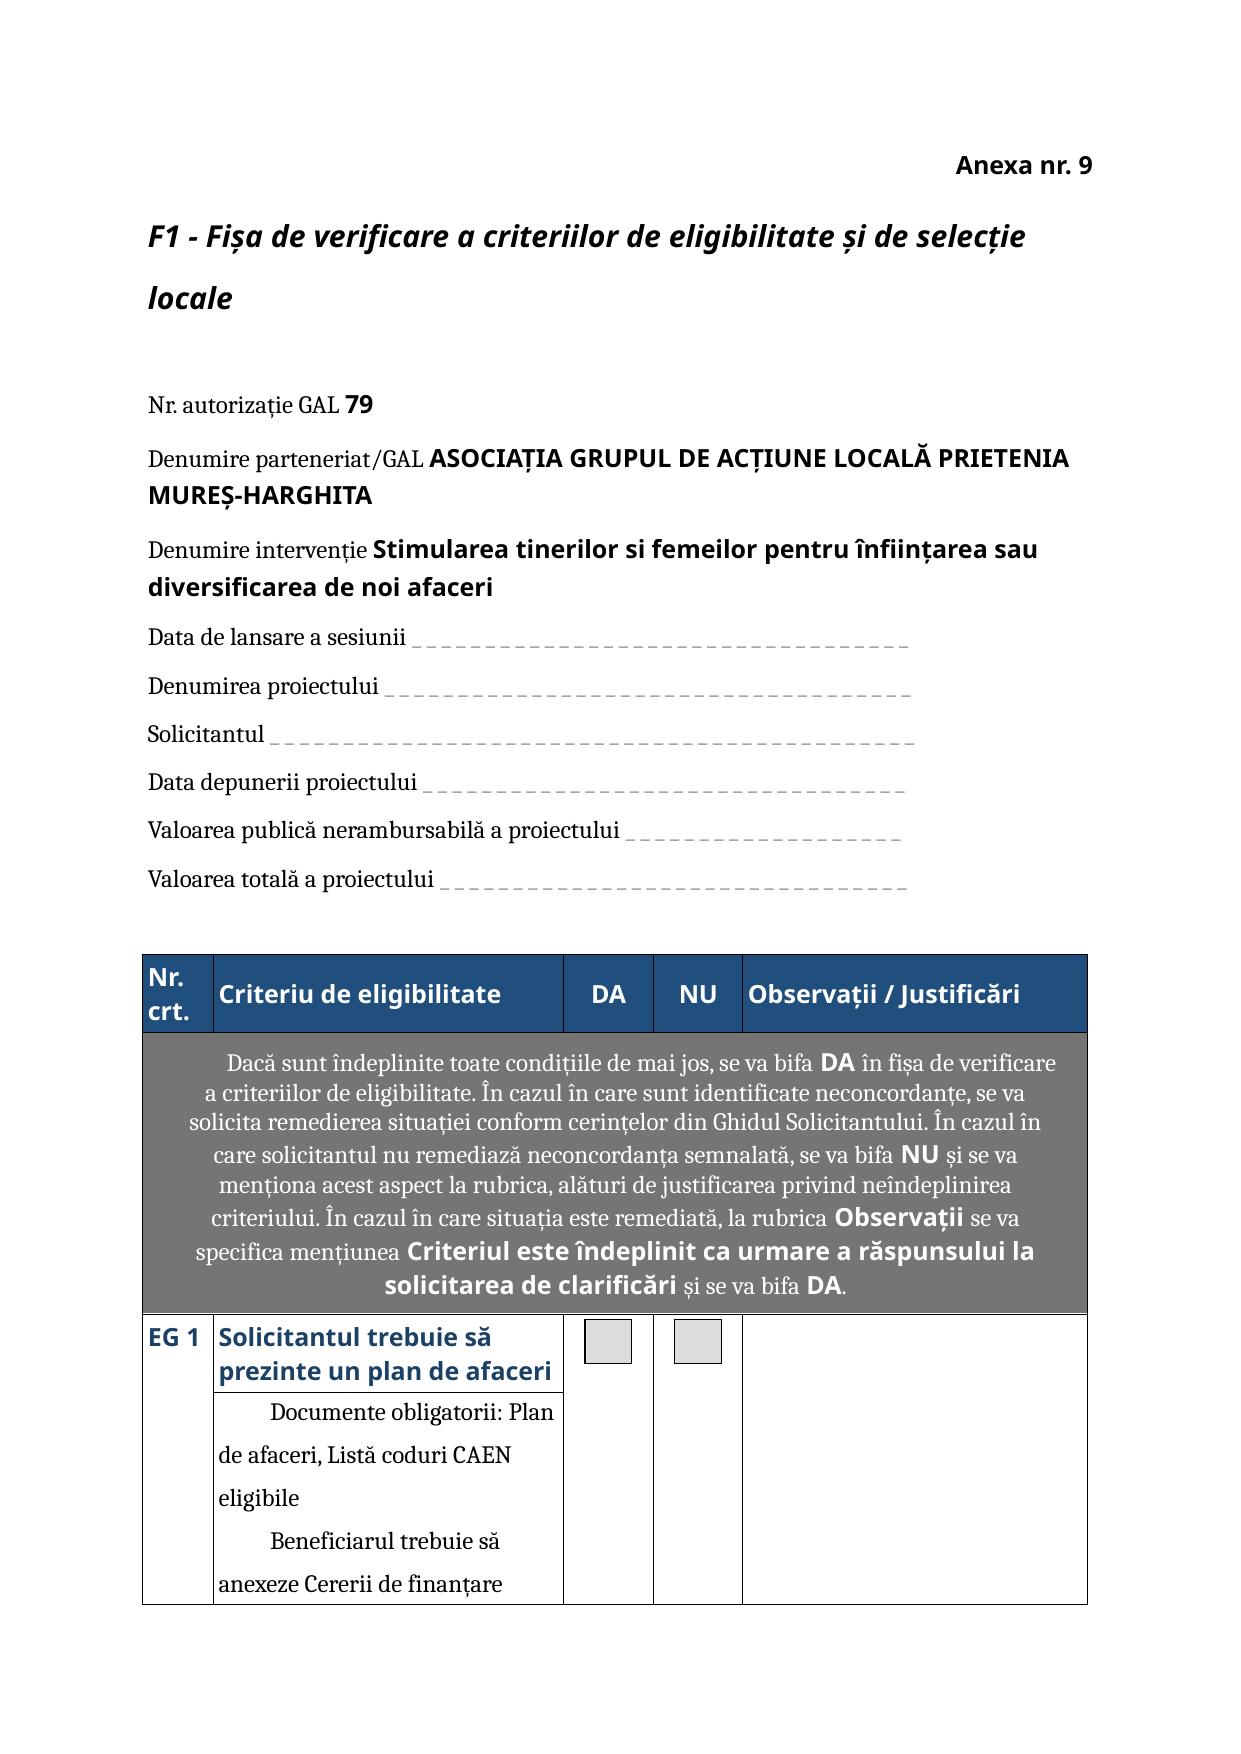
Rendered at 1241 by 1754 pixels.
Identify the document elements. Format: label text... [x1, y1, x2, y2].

text Nr. autorizație GAL 79 [148, 386, 1093, 420]
text Valoarea totală a proiectului _ _ _ _ _ _ _ _ _ _ _ _ _ _ _ _ _ _ _ _ _ _ _ _ _ _ _ _ _ _ _ _ [148, 864, 1093, 893]
table_header Observații / Justificări [743, 955, 1087, 1032]
text Denumire intervenție Stimularea tinerilor si femeilor pentru înființarea sau diversificarea de noi afaceri [148, 532, 1093, 603]
text Data de lansare a sesiunii _ _ _ _ _ _ _ _ _ _ _ _ _ _ _ _ _ _ _ _ _ _ _ _ _ _ _ _ _ _ _ _ _ _ [148, 623, 1093, 652]
table_header NU [654, 955, 742, 1032]
table_cell [743, 1315, 1087, 1604]
text Data depunerii proiectului _ _ _ _ _ _ _ _ _ _ _ _ _ _ _ _ _ _ _ _ _ _ _ _ _ _ _ _ _ _ _ _ _ [148, 768, 1093, 797]
text Valoarea publică nerambursabilă a proiectului _ _ _ _ _ _ _ _ _ _ _ _ _ _ _ _ _ _ _ [148, 816, 1093, 845]
table_cell [654, 1315, 742, 1604]
table_cell EG 1 [143, 1315, 213, 1604]
table_cell [564, 1315, 653, 1604]
text Denumirea proiectului _ _ _ _ _ _ _ _ _ _ _ _ _ _ _ _ _ _ _ _ _ _ _ _ _ _ _ _ _ _ _ _ _ _ _ _ [148, 672, 1093, 700]
text Denumire parteneriat/GAL ASOCIAȚIA GRUPUL DE ACȚIUNE LOCALĂ PRIETENIA MUREȘ-HARGHITA [148, 440, 1093, 512]
table_header DA [564, 955, 653, 1032]
table_cell Solicitantul trebuie să prezinte un plan de afaceri [214, 1315, 563, 1392]
text F1 - Fișa de verificare a criteriilor de eligibilitate și de selecție locale [148, 215, 1093, 318]
table_cell Dacă sunt îndeplinite toate condițiile de mai jos, se va bifa DA în fișa de verificare a criteriilor de eligibilitate. În cazul în care sunt identificate neconcordanțe, se va solicita remedierea situației conform cerințelor din Ghidul Solicitantului. În cazul în care solicitantul nu remediază neconcordanța semnalată, se va bifa NU și se va menționa acest aspect la rubrica, alături de justificarea privind neîndeplinirea criteriului. În cazul în care situația este remediată, la rubrica Observații se va specifica mențiunea Criteriul este îndeplinit ca urmare a răspunsului la solicitarea de clarificări și se va bifa DA. [143, 1033, 1087, 1313]
text Anexa nr. 9 [148, 148, 1093, 182]
table_header Nr. crt. [143, 955, 213, 1032]
text Solicitantul _ _ _ _ _ _ _ _ _ _ _ _ _ _ _ _ _ _ _ _ _ _ _ _ _ _ _ _ _ _ _ _ _ _ _ _ _ _ _ _ _ _ _ _ [148, 720, 1093, 748]
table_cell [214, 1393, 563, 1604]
table_header Criteriu de eligibilitate [214, 955, 563, 1032]
